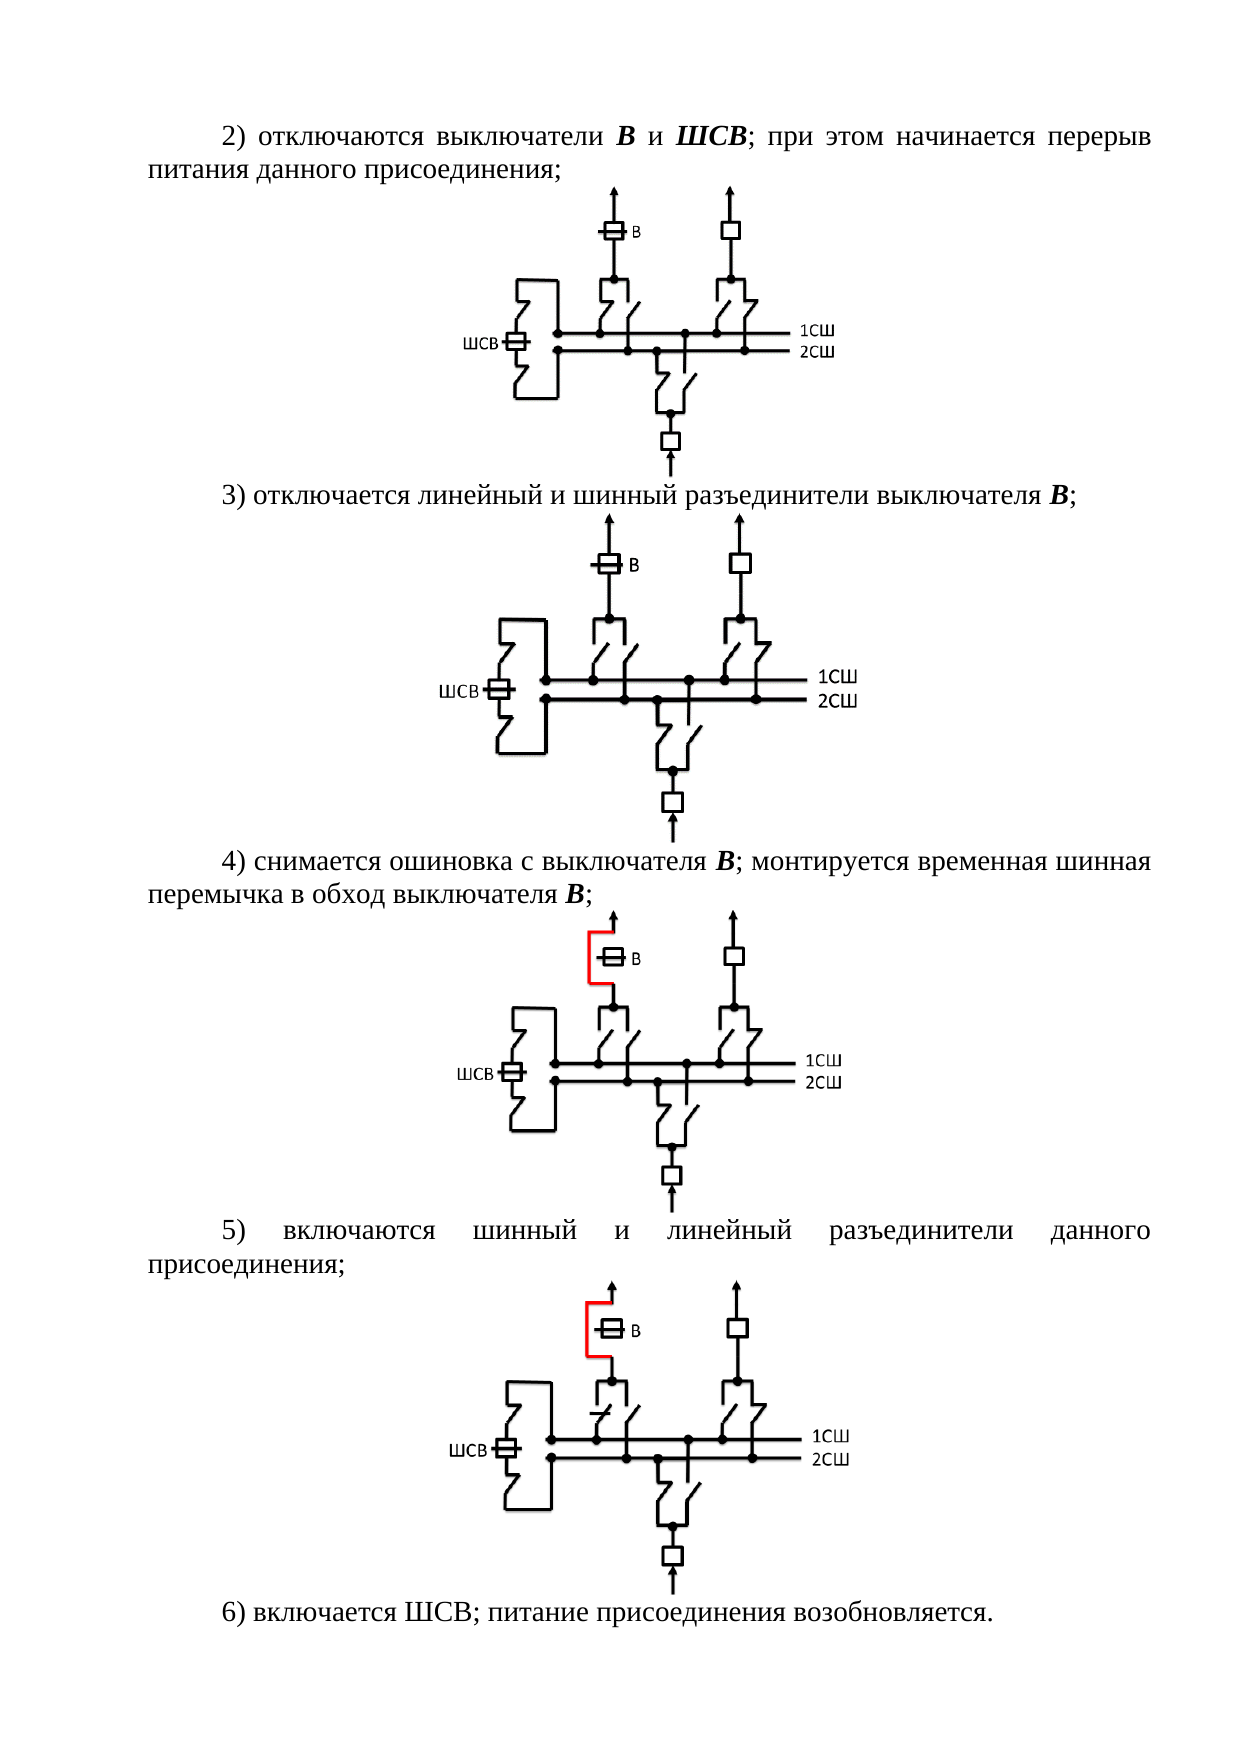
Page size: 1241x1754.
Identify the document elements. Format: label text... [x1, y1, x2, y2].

text 4) снимается ошиновка с выключателя B; монтируется временная шинная перемычка в обход выключателя B; [148, 843, 1152, 910]
text 6) включается ШСВ; питание присоединения возобновляется. [148, 1594, 1152, 1628]
text 2) отключаются выключатели B и ШСВ; при этом начинается перерыв питания данного присоединения; [148, 118, 1152, 185]
text 3) отключается линейный и шинный разъединители выключателя B; [148, 477, 1152, 511]
text 5) включаются шинный и линейный разъединители данного присоединения; [148, 1212, 1152, 1279]
